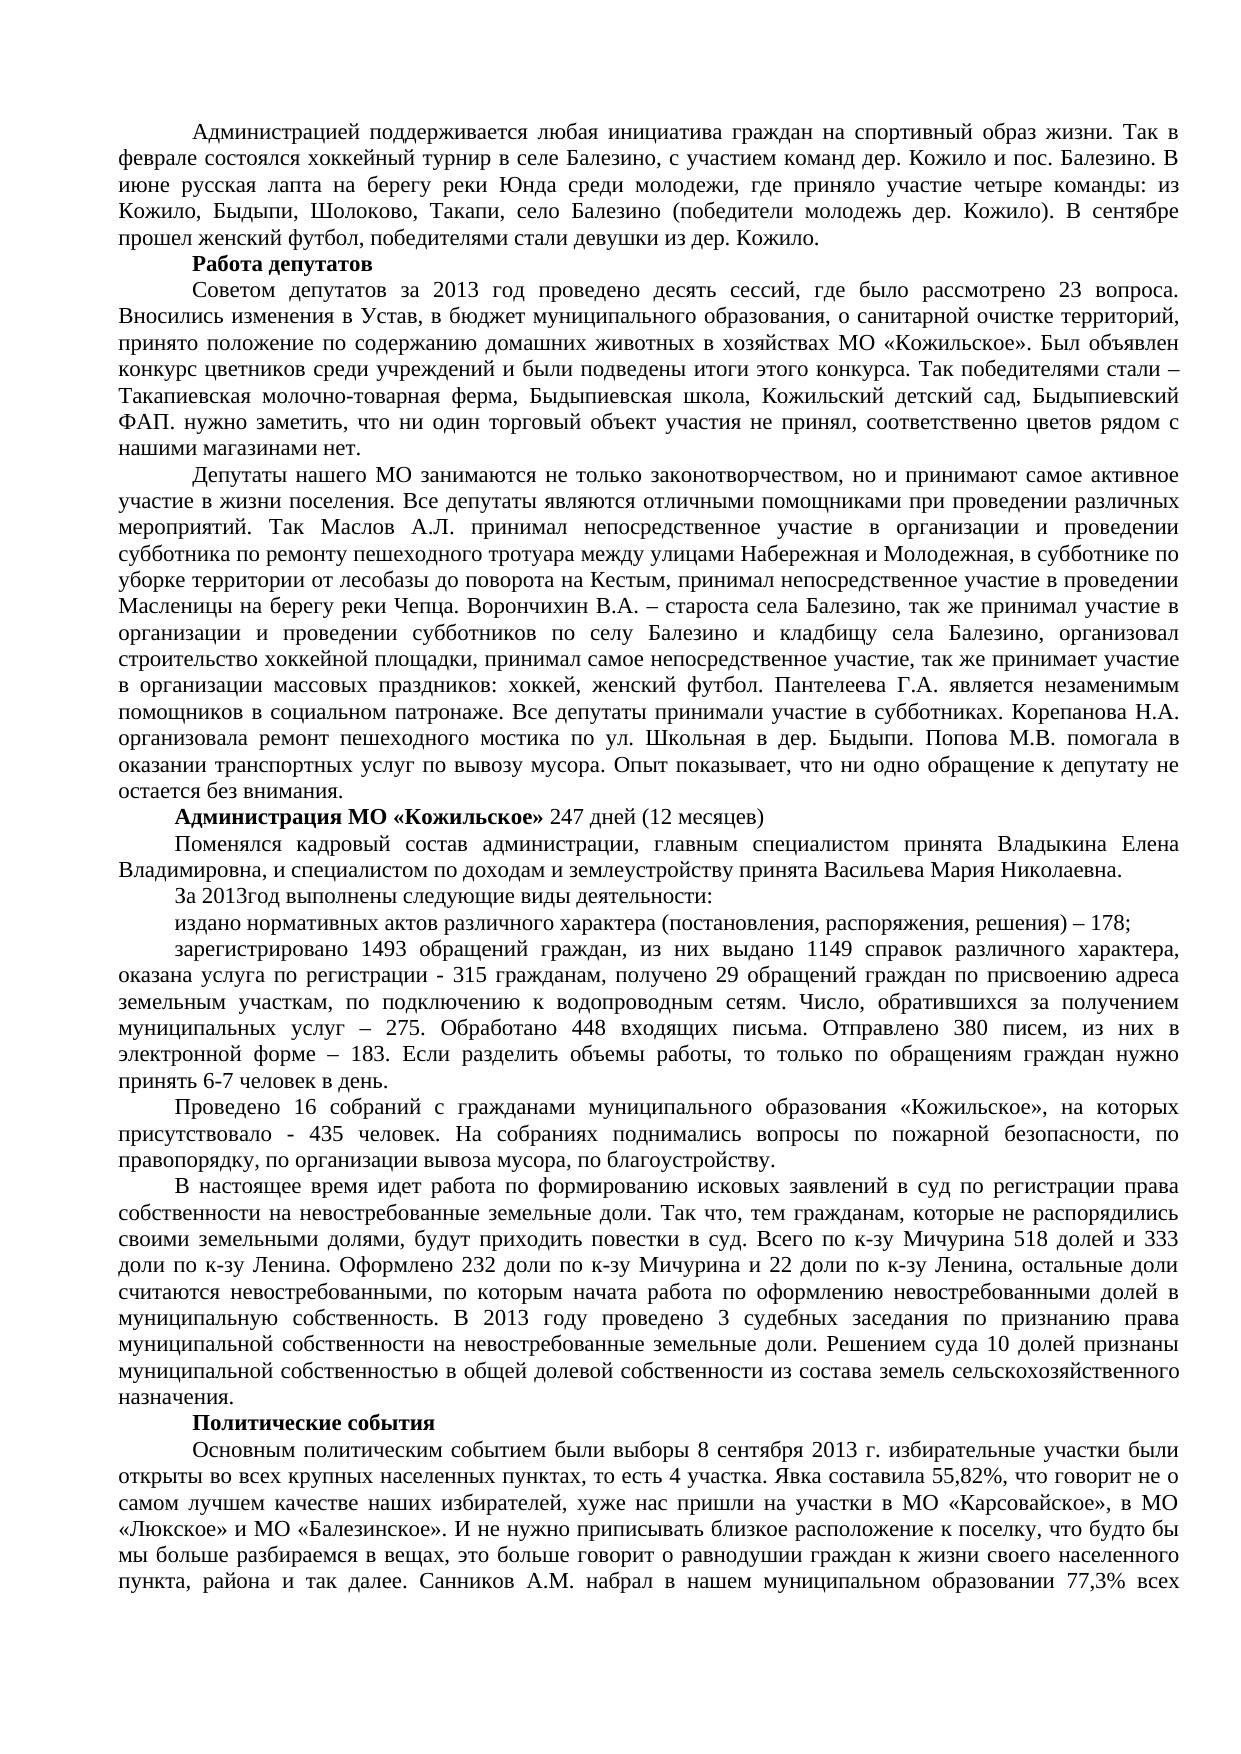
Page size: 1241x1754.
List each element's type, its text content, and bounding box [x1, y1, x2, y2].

text В настоящее время идет работа по формированию исковых заявлений в суд по регистрации права собственности на невостребованные земельные доли. Так что, тем гражданам, которые не распорядились своими земельными долями, будут приходить повестки в суд. Всего по к-зу Мичурина 518 долей и 333 доли по к-зу Ленина. Оформлено 232 доли по к-зу Мичурина и 22 доли по к-зу Ленина, остальные доли считаются невостребованными, по которым начата работа по оформлению невостребованными долей в муниципальную собственность. В 2013 году проведено 3 судебных заседания по признанию права муниципальной собственности на невостребованные земельные доли. Решением суда 10 долей признаны муниципальной собственностью в общей долевой собственности из состава земель сельскохозяйственного назначения. [118, 1172, 1181, 1409]
text Политические события [118, 1409, 1181, 1436]
text Администрация МО «Кожильское» 247 дней (12 месяцев) [118, 803, 1181, 830]
text издано нормативных актов различного характера (постановления, распоряжения, решения) – 178; [118, 909, 1181, 935]
text За 2013год выполнены следующие виды деятельности: [118, 882, 1181, 909]
text Администрацией поддерживается любая инициатива граждан на спортивный образ жизни. Так в феврале состоялся хоккейный турнир в селе Балезино, с участием команд дер. Кожило и пос. Балезино. В июне русская лапта на берегу реки Юнда среди молодежи, где приняло участие четыре команды: из Кожило, Быдыпи, Шолоково, Такапи, село Балезино (победители молодежь дер. Кожило). В сентябре прошел женский футбол, победителями стали девушки из дер. Кожило. [118, 118, 1181, 250]
text Советом депутатов за 2013 год проведено десять сессий, где было рассмотрено 23 вопроса. Вносились изменения в Устав, в бюджет муниципального образования, о санитарной очистке территорий, принято положение по содержанию домашних животных в хозяйствах МО «Кожильское». Был объявлен конкурс цветников среди учреждений и были подведены итоги этого конкурса. Так победителями стали – Такапиевская молочно-товарная ферма, Быдыпиевская школа, Кожильский детский сад, Быдыпиевский ФАП. нужно заметить, что ни один торговый объект участия не принял, соответственно цветов рядом с нашими магазинами нет. [118, 276, 1181, 461]
text Работа депутатов [118, 250, 1181, 276]
text зарегистрировано 1493 обращений граждан, из них выдано 1149 справок различного характера, оказана услуга по регистрации - 315 гражданам, получено 29 обращений граждан по присвоению адреса земельным участкам, по подключению к водопроводным сетям. Число, обратившихся за получением муниципальных услуг – 275. Обработано 448 входящих письма. Отправлено 380 писем, из них в электронной форме – 183. Если разделить объемы работы, то только по обращениям граждан нужно принять 6-7 человек в день. [118, 935, 1181, 1093]
text Проведено 16 собраний с гражданами муниципального образования «Кожильское», на которых присутствовало - 435 человек. На собраниях поднимались вопросы по пожарной безопасности, по правопорядку, по организации вывоза мусора, по благоустройству. [118, 1093, 1181, 1172]
text Поменялся кадровый состав администрации, главным специалистом принята Владыкина Елена Владимировна, и специалистом по доходам и землеустройству принята Васильева Мария Николаевна. [118, 830, 1181, 882]
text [118, 1436, 1181, 1594]
text Депутаты нашего МО занимаются не только законотворчеством, но и принимают самое активное участие в жизни поселения. Все депутаты являются отличными помощниками при проведении различных мероприятий. Так Маслов А.Л. принимал непосредственное участие в организации и проведении субботника по ремонту пешеходного тротуара между улицами Набережная и Молодежная, в субботнике по уборке территории от лесобазы до поворота на Кестым, принимал непосредственное участие в проведении Масленицы на берегу реки Чепца. Ворончихин В.А. – староста села Балезино, так же принимал участие в организации и проведении субботников по селу Балезино и кладбищу села Балезино, организовал строительство хоккейной площадки, принимал самое непосредственное участие, так же принимает участие в организации массовых праздников: хоккей, женский футбол. Пантелеева Г.А. является незаменимым помощников в социальном патронаже. Все депутаты принимали участие в субботниках. Корепанова Н.А. организовала ремонт пешеходного мостика по ул. Школьная в дер. Быдыпи. Попова М.В. помогала в оказании транспортных услуг по вывозу мусора. Опыт показывает, что ни одно обращение к депутату не остается без внимания. [118, 461, 1181, 803]
